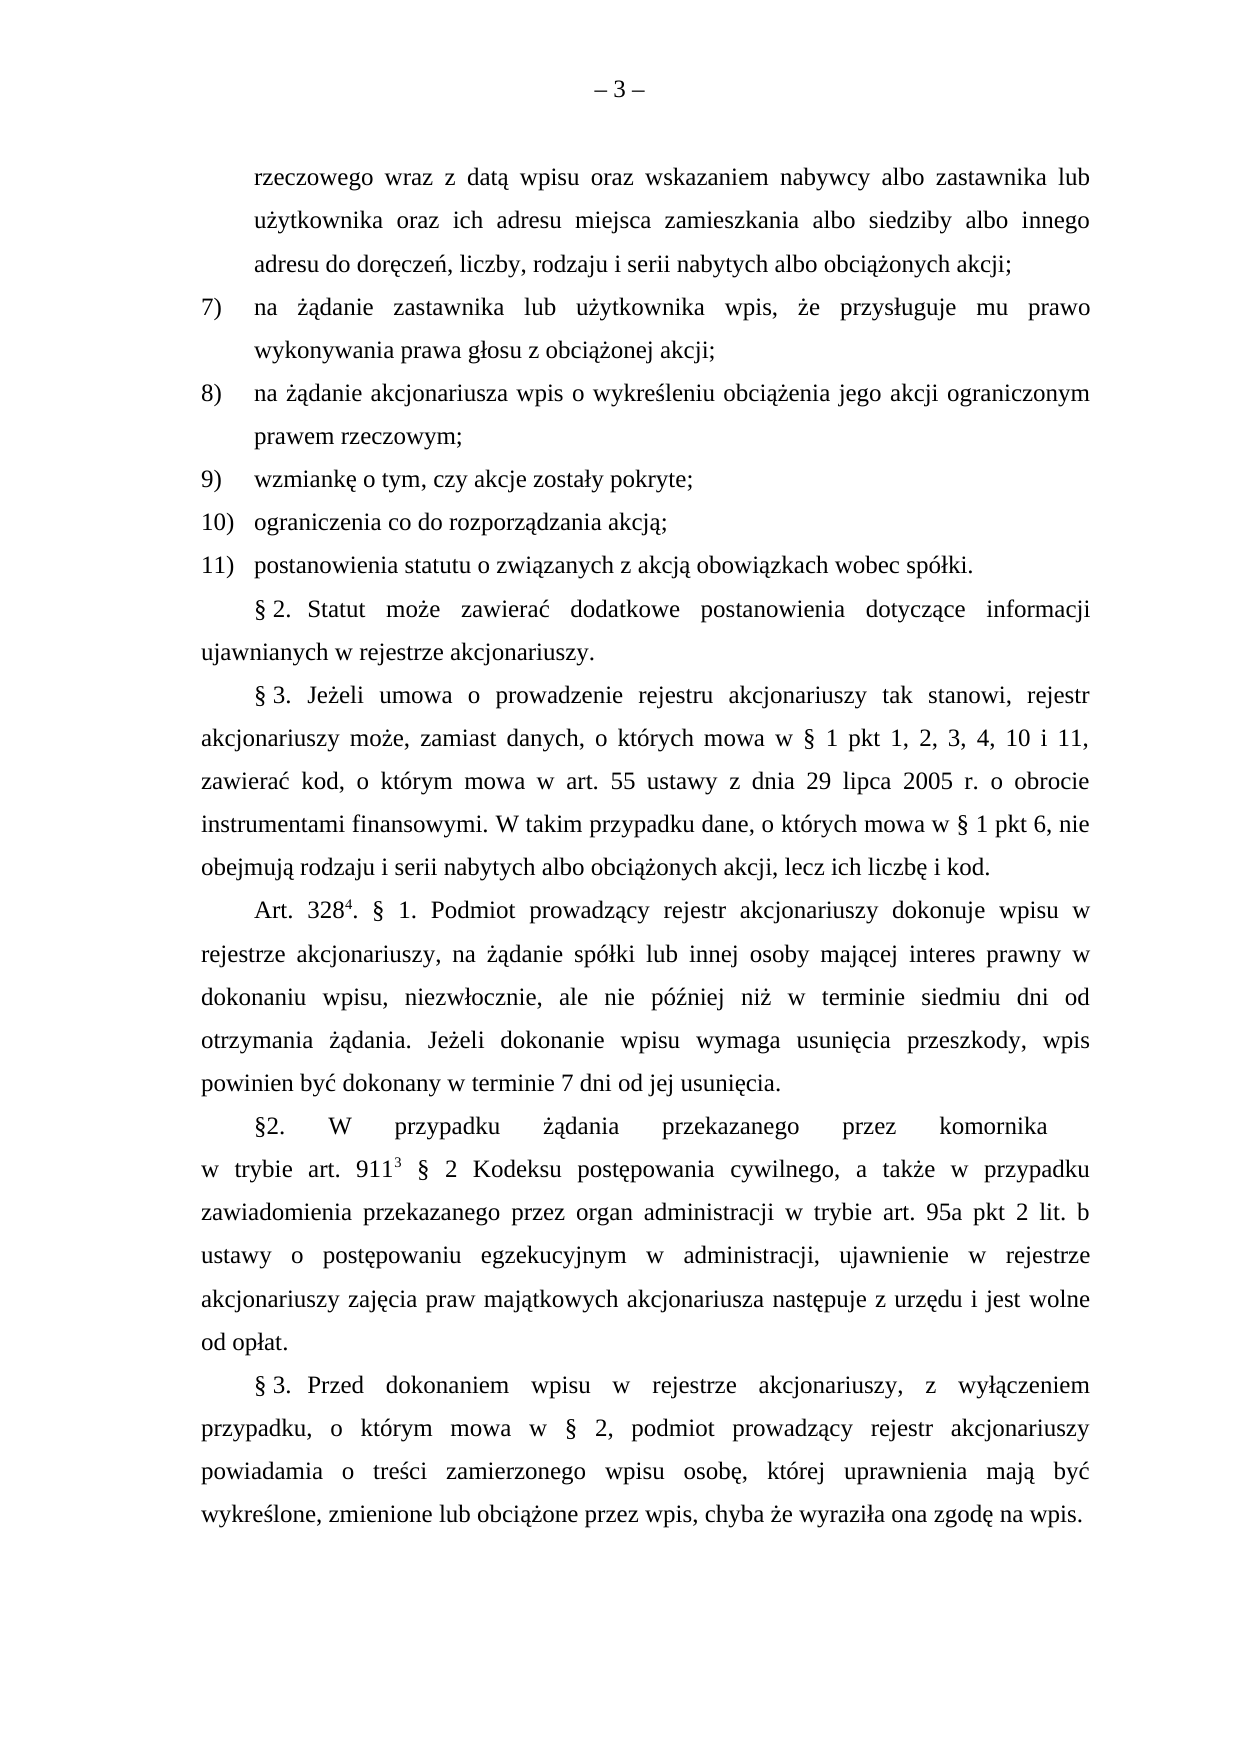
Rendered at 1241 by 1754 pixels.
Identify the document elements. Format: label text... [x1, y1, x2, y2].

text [201, 162, 1091, 277]
text § 2. Statut może zawierać dodatkowe postanowienia dotyczące informacji ujawnianych w rejestrze akcjonariuszy. [201, 594, 1091, 666]
text 9) wzmiankę o tym, czy akcje zostały pokryte; [201, 464, 1091, 493]
text 7) na żądanie zastawnika lub użytkownika wpis, że przysługuje mu prawo wykonywania prawa głosu z obciążonej akcji; [201, 292, 1091, 364]
text Art. 3284. § 1. Podmiot prowadzący rejestr akcjonariuszy dokonuje wpisu w rejestrze akcjonariuszy, na żądanie spółki lub innej osoby mającej interes prawny w dokonaniu wpisu, niezwłocznie, ale nie później niż w terminie siedmiu dni od otrzymania żądania. Jeżeli dokonanie wpisu wymaga usunięcia przeszkody, wpis powinien być dokonany w terminie 7 dni od jej usunięcia. [201, 896, 1091, 1097]
text §2. W przypadku żądania przekazanego przez komornika w trybie art. 9113 § 2 Kodeksu postępowania cywilnego, a także w przypadku zawiadomienia przekazanego przez organ administracji w trybie art. 95a pkt 2 lit. b ustawy o postępowaniu egzekucyjnym w administracji, ujawnienie w rejestrze akcjonariuszy zajęcia praw majątkowych akcjonariusza następuje z urzędu i jest wolne od opłat. [201, 1111, 1091, 1356]
text 10) ograniczenia co do rozporządzania akcją; [201, 507, 1091, 536]
text § 3. Przed dokonaniem wpisu w rejestrze akcjonariuszy, z wyłączeniem przypadku, o którym mowa w § 2, podmiot prowadzący rejestr akcjonariuszy powiadamia o treści zamierzonego wpisu osobę, której uprawnienia mają być wykreślone, zmienione lub obciążone przez wpis, chyba że wyraziła ona zgodę na wpis. [201, 1370, 1091, 1528]
text 11) postanowienia statutu o związanych z akcją obowiązkach wobec spółki. [201, 551, 1091, 579]
text § 3. Jeżeli umowa o prowadzenie rejestru akcjonariuszy tak stanowi, rejestr akcjonariuszy może, zamiast danych, o których mowa w § 1 pkt 1, 2, 3, 4, 10 i 11, zawierać kod, o którym mowa w art. 55 ustawy z dnia 29 lipca 2005 r. o obrocie instrumentami finansowymi. W takim przypadku dane, o których mowa w § 1 pkt 6, nie obejmują rodzaju i serii nabytych albo obciążonych akcji, lecz ich liczbę i kod. [201, 680, 1091, 881]
text 8) na żądanie akcjonariusza wpis o wykreśleniu obciążenia jego akcji ograniczonym prawem rzeczowym; [201, 378, 1091, 450]
